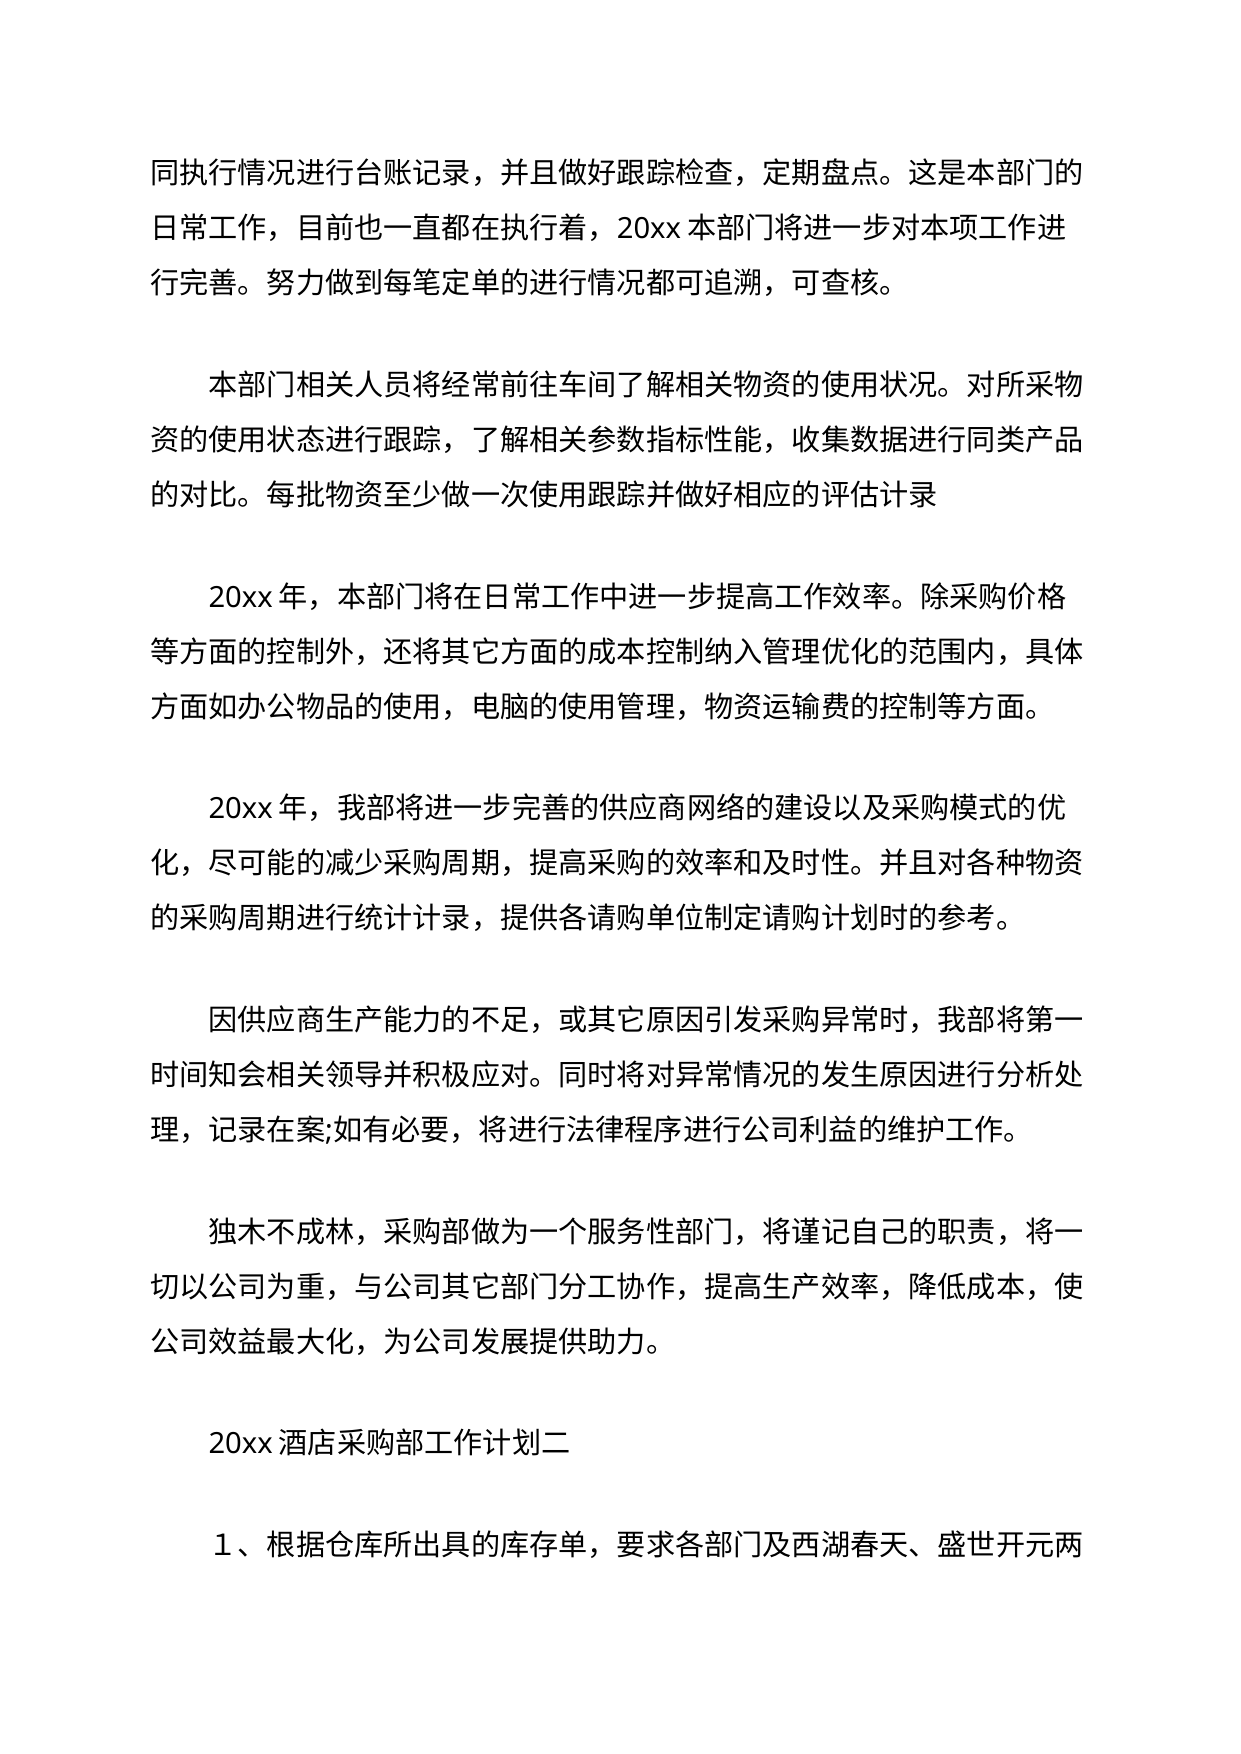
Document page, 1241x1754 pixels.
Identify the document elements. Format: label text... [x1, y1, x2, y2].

text 因供应商生产能力的不足，或其它原因引发采购异常时，我部将第一时间知会相关领导并积极应对。同时将对异常情况的发生原因进行分析处理，记录在案;如有必要，将进行法律程序进行公司利益的维护工作。 [150, 997, 1090, 1149]
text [150, 150, 1090, 302]
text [150, 1522, 1090, 1564]
text 20xx酒店采购部工作计划二 [150, 1420, 1090, 1462]
text 20xx年，本部门将在日常工作中进一步提高工作效率。除采购价格等方面的控制外，还将其它方面的成本控制纳入管理优化的范围内，具体方面如办公物品的使用，电脑的使用管理，物资运输费的控制等方面。 [150, 573, 1090, 725]
text 独木不成林，采购部做为一个服务性部门，将谨记自己的职责，将一切以公司为重，与公司其它部门分工协作，提高生产效率，降低成本，使公司效益最大化，为公司发展提供助力。 [150, 1208, 1090, 1360]
text 本部门相关人员将经常前往车间了解相关物资的使用状况。对所采物资的使用状态进行跟踪，了解相关参数指标性能，收集数据进行同类产品的对比。每批物资至少做一次使用跟踪并做好相应的评估计录 [150, 362, 1090, 514]
text 20xx年，我部将进一步完善的供应商网络的建设以及采购模式的优化，尽可能的减少采购周期，提高采购的效率和及时性。并且对各种物资的采购周期进行统计计录，提供各请购单位制定请购计划时的参考。 [150, 785, 1090, 937]
